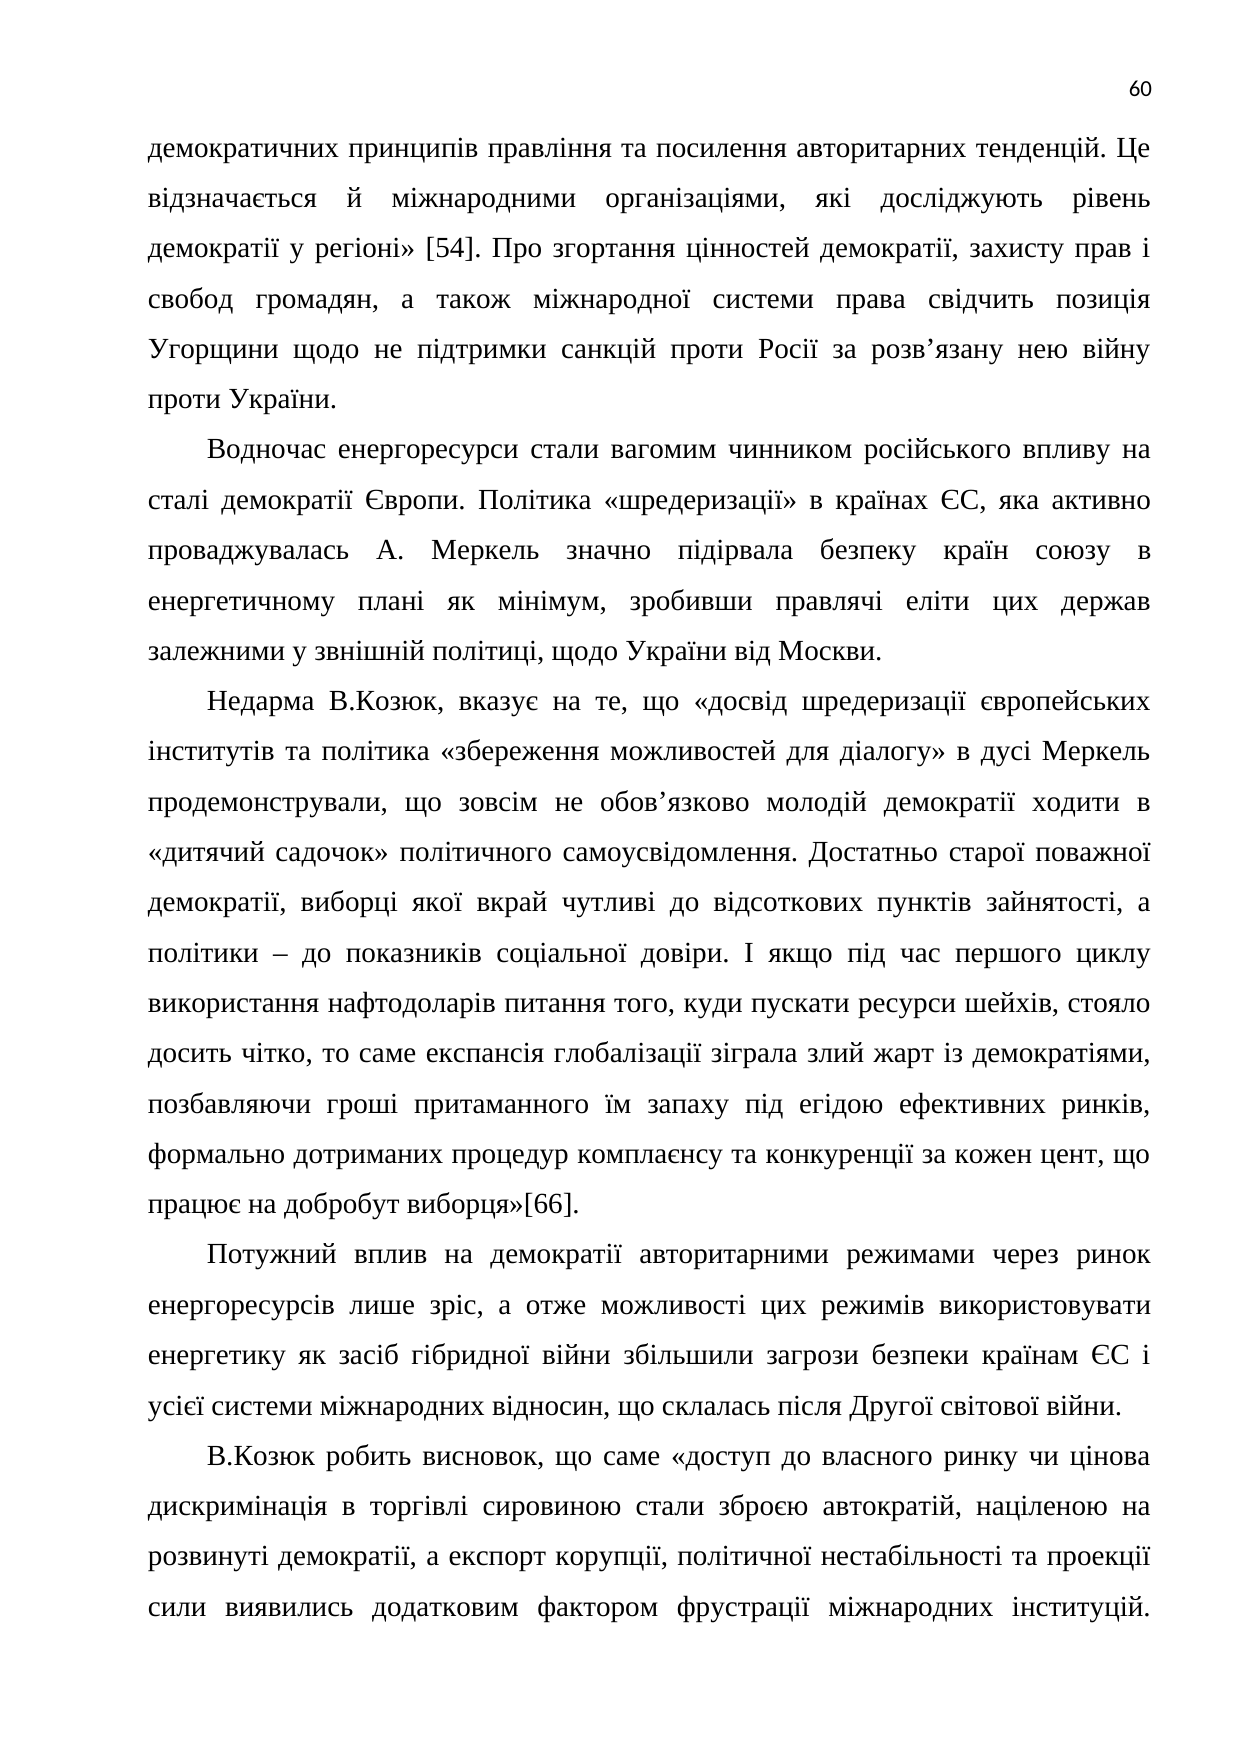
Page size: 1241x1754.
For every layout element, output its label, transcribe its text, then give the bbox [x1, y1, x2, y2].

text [148, 130, 1152, 415]
text Водночас енергоресурси стали вагомим чинником російського впливу на сталі демократії Європи. Політика «шредеризації» в країнах ЄС, яка активно проваджувалась А. Меркель значно підірвала безпеку країн союзу в енергетичному плані як мінімум, зробивши правлячі еліти цих держав залежними у звнішній політиці, щодо України від Москви. [148, 432, 1152, 666]
text Недарма В.Козюк, вказує на те, що «досвід шредеризації європейських інститутів та політика «збереження можливостей для діалогу» в дусі Меркель продемонстрували, що зовсім не обов’язково молодій демократії ходити в «дитячий садочок» політичного самоусвідомлення. Достатньо старої поважної демократії, виборці якої вкрай чутливі до відсоткових пунктів зайнятості, а політики – до показників соціальної довіри. І якщо під час першого циклу використання нафтодоларів питання того, куди пускати ресурси шейхів, стояло досить чітко, то саме експансія глобалізації зіграла злий жарт із демократіями, позбавляючи гроші притаманного їм запаху під егідою ефективних ринків, формально дотриманих процедур комплаєнсу та конкуренції за кожен цент, що працює на добробут виборця»[66]. [148, 683, 1152, 1220]
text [148, 1438, 1152, 1622]
text Потужний вплив на демократії авторитарними режимами через ринок енергоресурсів лише зріс, а отже можливості цих режимів використовувати енергетику як засіб гібридної війни збільшили загрози безпеки країнам ЄС і усієї системи міжнародних відносин, що склалась після Другої світової війни. [148, 1237, 1152, 1421]
